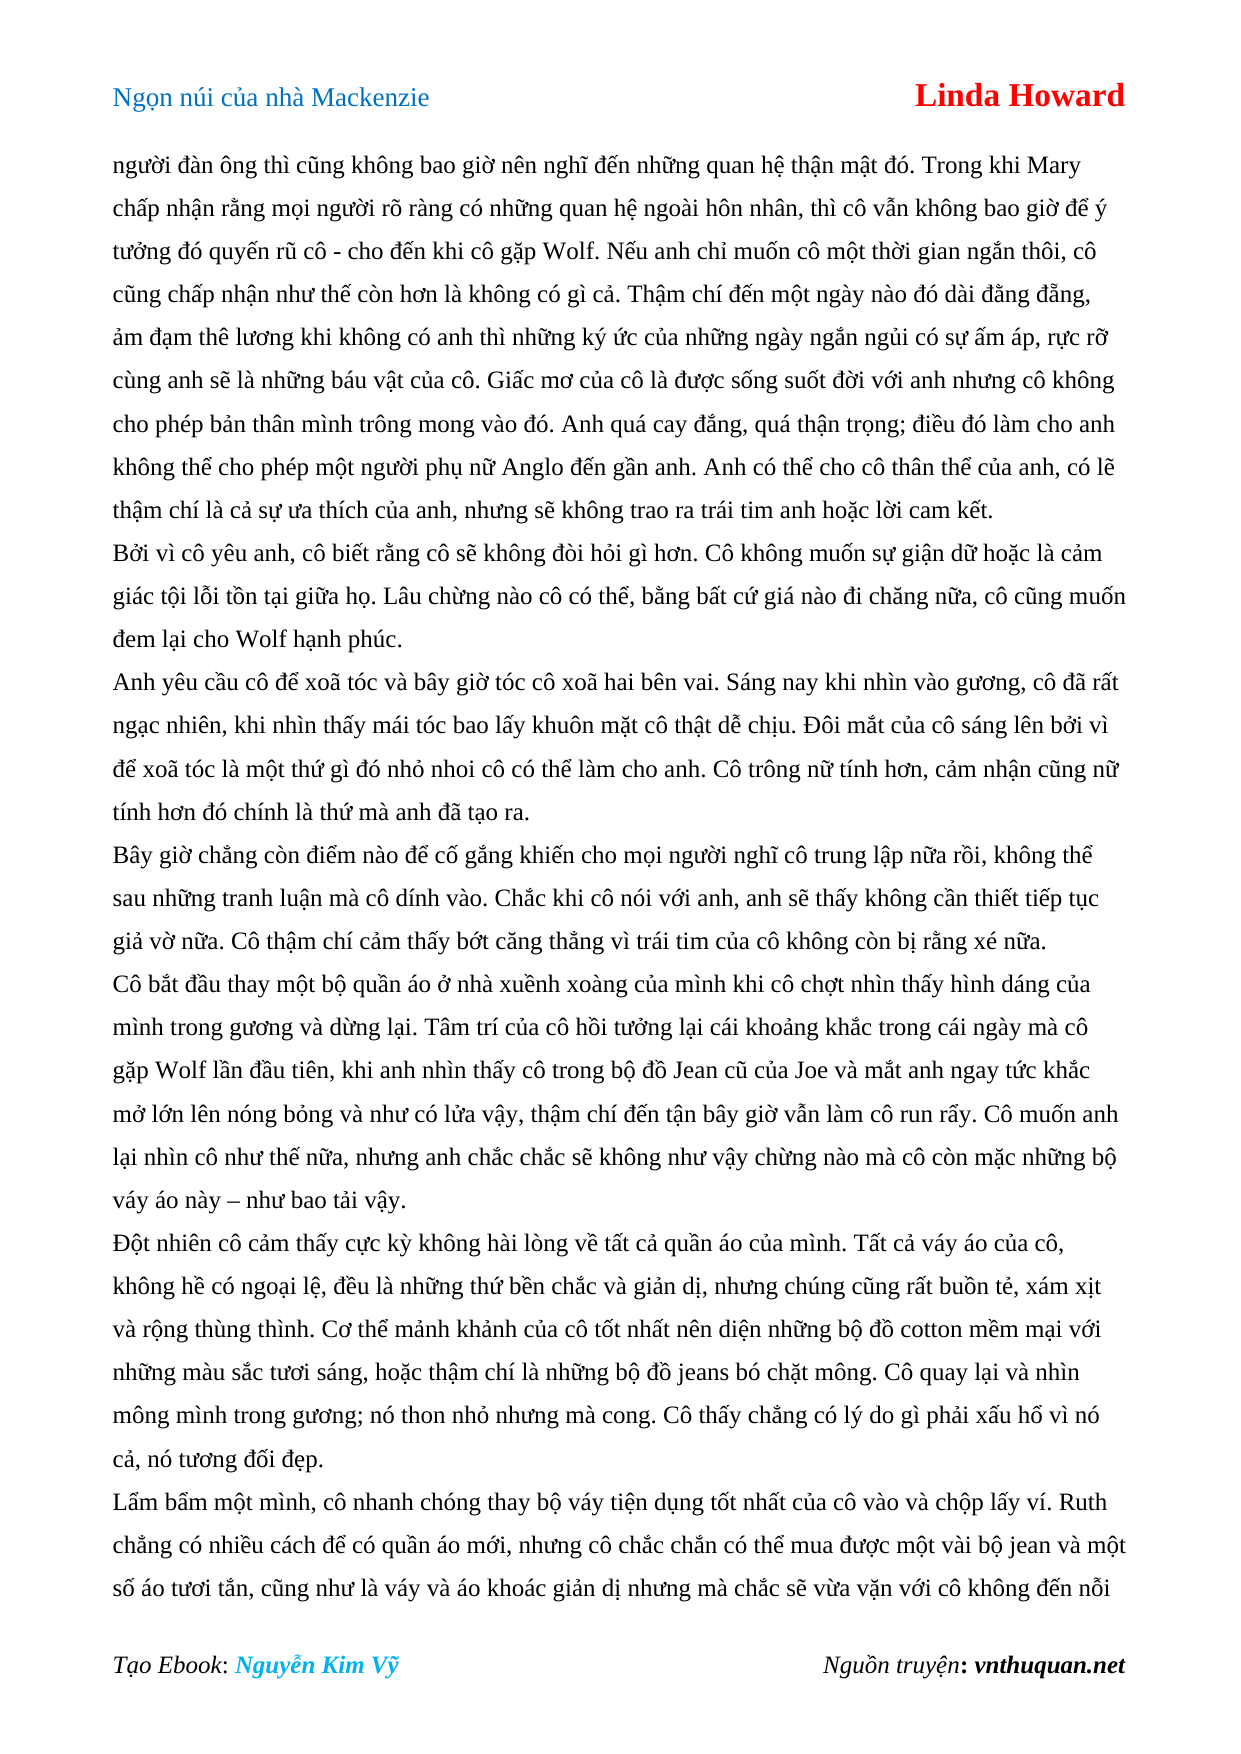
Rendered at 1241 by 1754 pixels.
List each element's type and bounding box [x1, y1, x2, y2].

text [112, 150, 1128, 1602]
